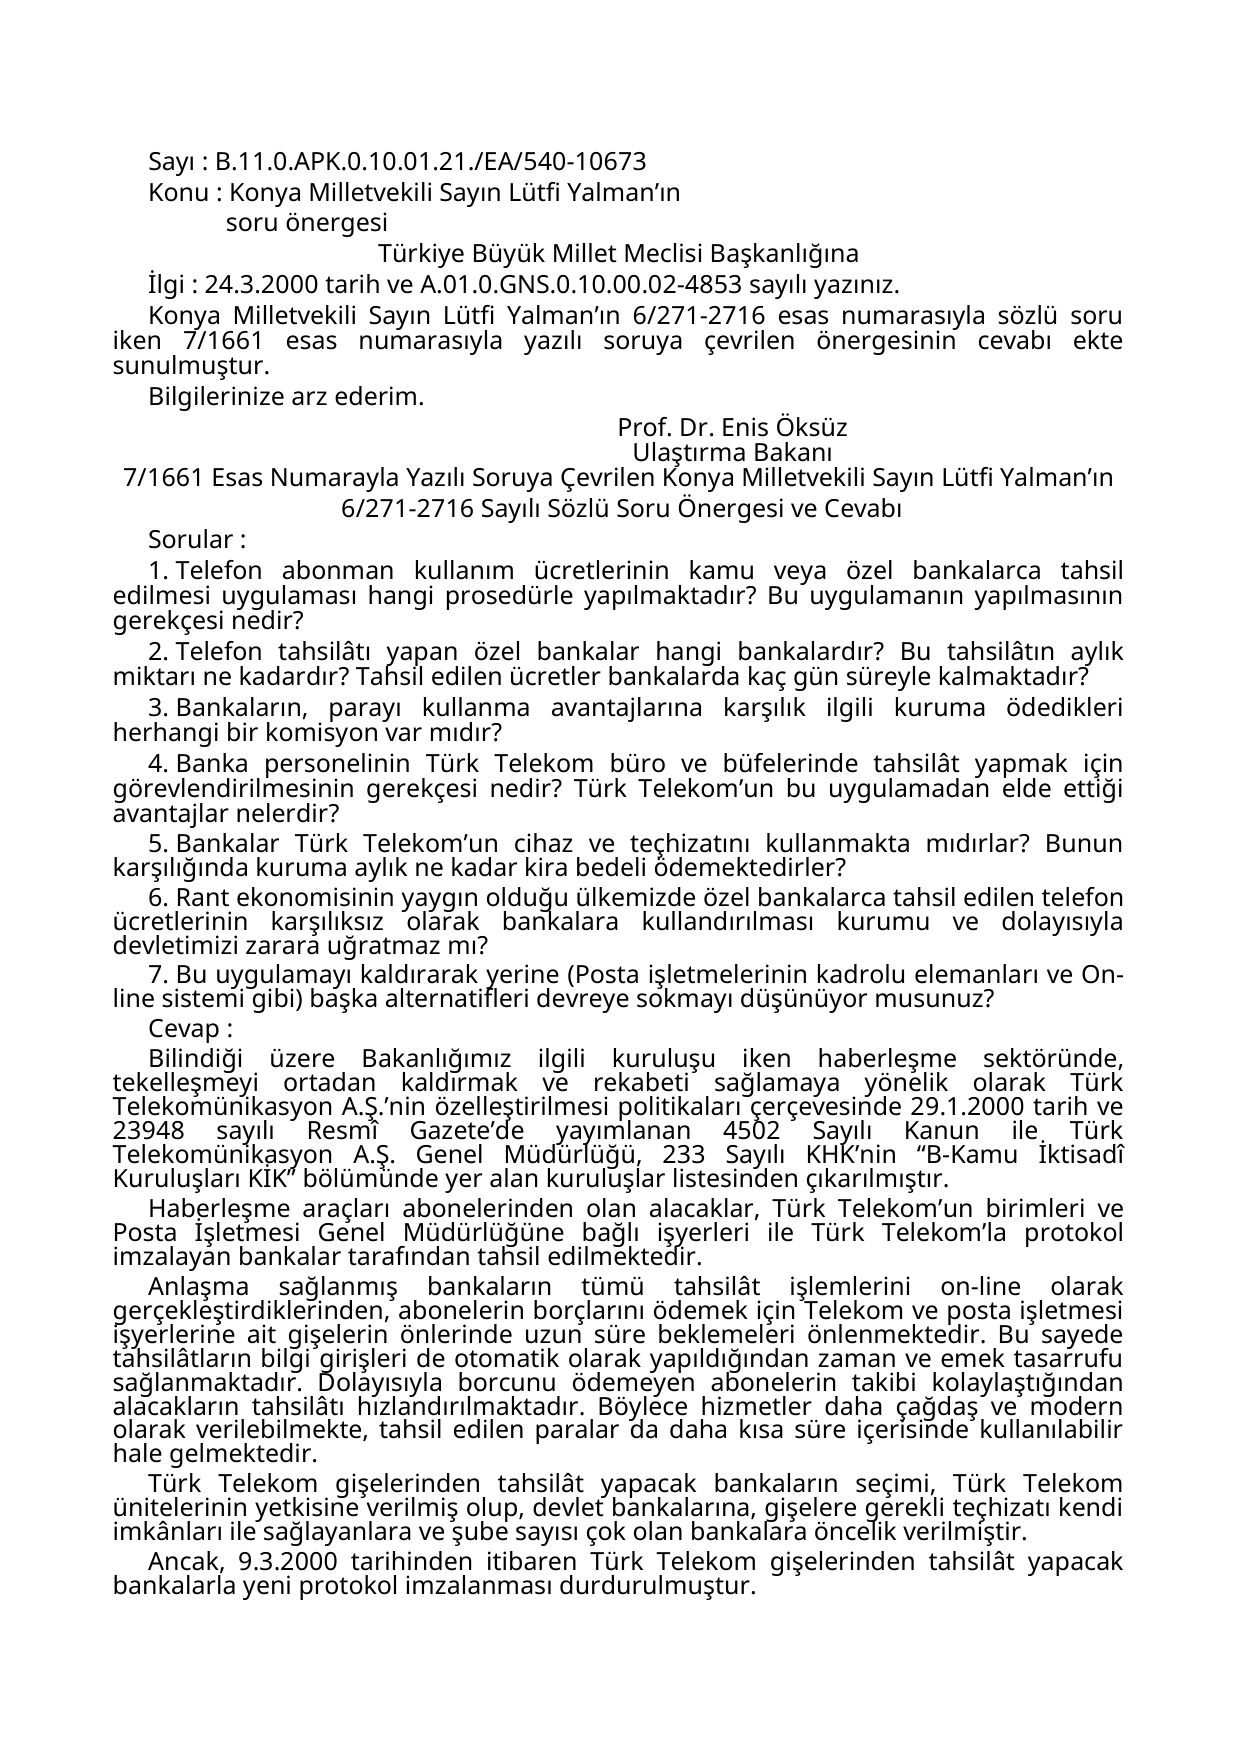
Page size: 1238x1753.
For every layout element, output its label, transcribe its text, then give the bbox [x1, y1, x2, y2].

text Ancak, 9.3.2000 tarihinden itibaren Türk Telekom gişelerinden tahsilât yapacak bankalarla yeni protokol imzalanması durdurulmuştur. [112, 1551, 1125, 1599]
text Sorular : [112, 528, 1125, 553]
text Prof. Dr. Enis Öksüz [112, 417, 1125, 442]
text 6/271-2716 Sayılı Sözlü Soru Önergesi ve Cevabı [112, 497, 1125, 522]
text Cevap : [112, 1019, 1125, 1043]
text soru önergesi [112, 212, 1125, 237]
text Ulaştırma Bakanı [112, 442, 1125, 467]
text 5. Bankalar Türk Telekom’un cihaz ve teçhizatını kullanmakta mıdırlar? Bunun karşılığında kuruma aylık ne kadar kira bedeli ödemektedirler? [112, 833, 1125, 881]
text 3. Bankaların, parayı kullanma avantajlarına karşılık ilgili kuruma ödedikleri herhangi bir komisyon var mıdır? [112, 696, 1125, 746]
text 2. Telefon tahsilâtı yapan özel bankalar hangi bankalardır? Bu tahsilâtın aylık miktarı ne kadardır? Tahsil edilen ücretler bankalarda kaç gün süreyle kalmaktadır? [112, 640, 1125, 690]
text 7. Bu uygulamayı kaldırarak yerine (Posta işletmelerinin kadrolu elemanları ve On-line sistemi gibi) başka alternatifleri devreye sokmayı düşünüyor musunuz? [112, 965, 1125, 1013]
text Konya Milletvekili Sayın Lütfi Yalman’ın 6/271-2716 esas numarasıyla sözlü soru iken 7/1661 esas numarasıyla yazılı soruya çevrilen önergesinin cevabı ekte sunulmuştur. [112, 305, 1125, 380]
text 4. Banka personelinin Türk Telekom büro ve büfelerinde tahsilât yapmak için görevlendirilmesinin gerekçesi nedir? Türk Telekom’un bu uygulamadan elde ettiği avantajlar nelerdir? [112, 752, 1125, 827]
text Anlaşma sağlanmış bankaların tümü tahsilât işlemlerini on-line olarak gerçekleştirdiklerinden, abonelerin borçlarını ödemek için Telekom ve posta işletmesi işyerlerine ait gişelerin önlerinde uzun süre beklemeleri önlenmektedir. Bu sayede tahsilâtların bilgi girişleri de otomatik olarak yapıldığından zaman ve emek tasarrufu sağlanmaktadır. Dolayısıyla borcunu ödemeyen abonelerin takibi kolaylaştığından alacakların tahsilâtı hızlandırılmaktadır. Böylece hizmetler daha çağdaş ve modern olarak verilebilmekte, tahsil edilen paralar da daha kısa süre içerisinde kullanılabilir hale gelmektedir. [112, 1276, 1125, 1468]
text Bilindiği üzere Bakanlığımız ilgili kuruluşu iken haberleşme sektöründe, tekelleşmeyi ortadan kaldırmak ve rekabeti sağlamaya yönelik olarak Türk Telekomünikasyon A.Ş.’nin özelleştirilmesi politikaları çerçevesinde 29.1.2000 tarih ve 23948 sayılı Resmî Gazete’de yayımlanan 4502 Sayılı Kanun ile Türk Telekomünikasyon A.Ş. Genel Müdürlüğü, 233 Sayılı KHK’nin “B-Kamu İktisadî Kuruluşları KİK” bölümünde yer alan kuruluşlar listesinden çıkarılmıştır. [112, 1048, 1125, 1192]
text Konu : Konya Milletvekili Sayın Lütfi Yalman’ın [112, 181, 1125, 206]
text İlgi : 24.3.2000 tarih ve A.01.0.GNS.0.10.00.02-4853 sayılı yazınız. [112, 274, 1125, 299]
text Sayı : B.11.0.APK.0.10.01.21./EA/540-10673 [112, 150, 1125, 175]
text Türkiye Büyük Millet Meclisi Başkanlığına [112, 243, 1125, 268]
text Haberleşme araçları abonelerinden olan alacaklar, Türk Telekom’un birimleri ve Posta İşletmesi Genel Müdürlüğüne bağlı işyerleri ile Türk Telekom’la protokol imzalayan bankalar tarafından tahsil edilmektedir. [112, 1198, 1125, 1270]
text Bilgilerinize arz ederim. [112, 386, 1125, 411]
text Türk Telekom gişelerinden tahsilât yapacak bankaların seçimi, Türk Telekom ünitelerinin yetkisine verilmiş olup, devlet bankalarına, gişelere gerekli teçhizatı kendi imkânları ile sağlayanlara ve şube sayısı çok olan bankalara öncelik verilmiştir. [112, 1474, 1125, 1546]
text 7/1661 Esas Numarayla Yazılı Soruya Çevrilen Konya Milletvekili Sayın Lütfi Yalman’ın [112, 467, 1125, 492]
text 6. Rant ekonomisinin yaygın olduğu ülkemizde özel bankalarca tahsil edilen telefon ücretlerinin karşılıksız olarak bankalara kullandırılması kurumu ve dolayısıyla devletimizi zarara uğratmaz mı? [112, 887, 1125, 959]
text 1. Telefon abonman kullanım ücretlerinin kamu veya özel bankalarca tahsil edilmesi uygulaması hangi prosedürle yapılmaktadır? Bu uygulamanın yapılmasının gerekçesi nedir? [112, 559, 1125, 634]
